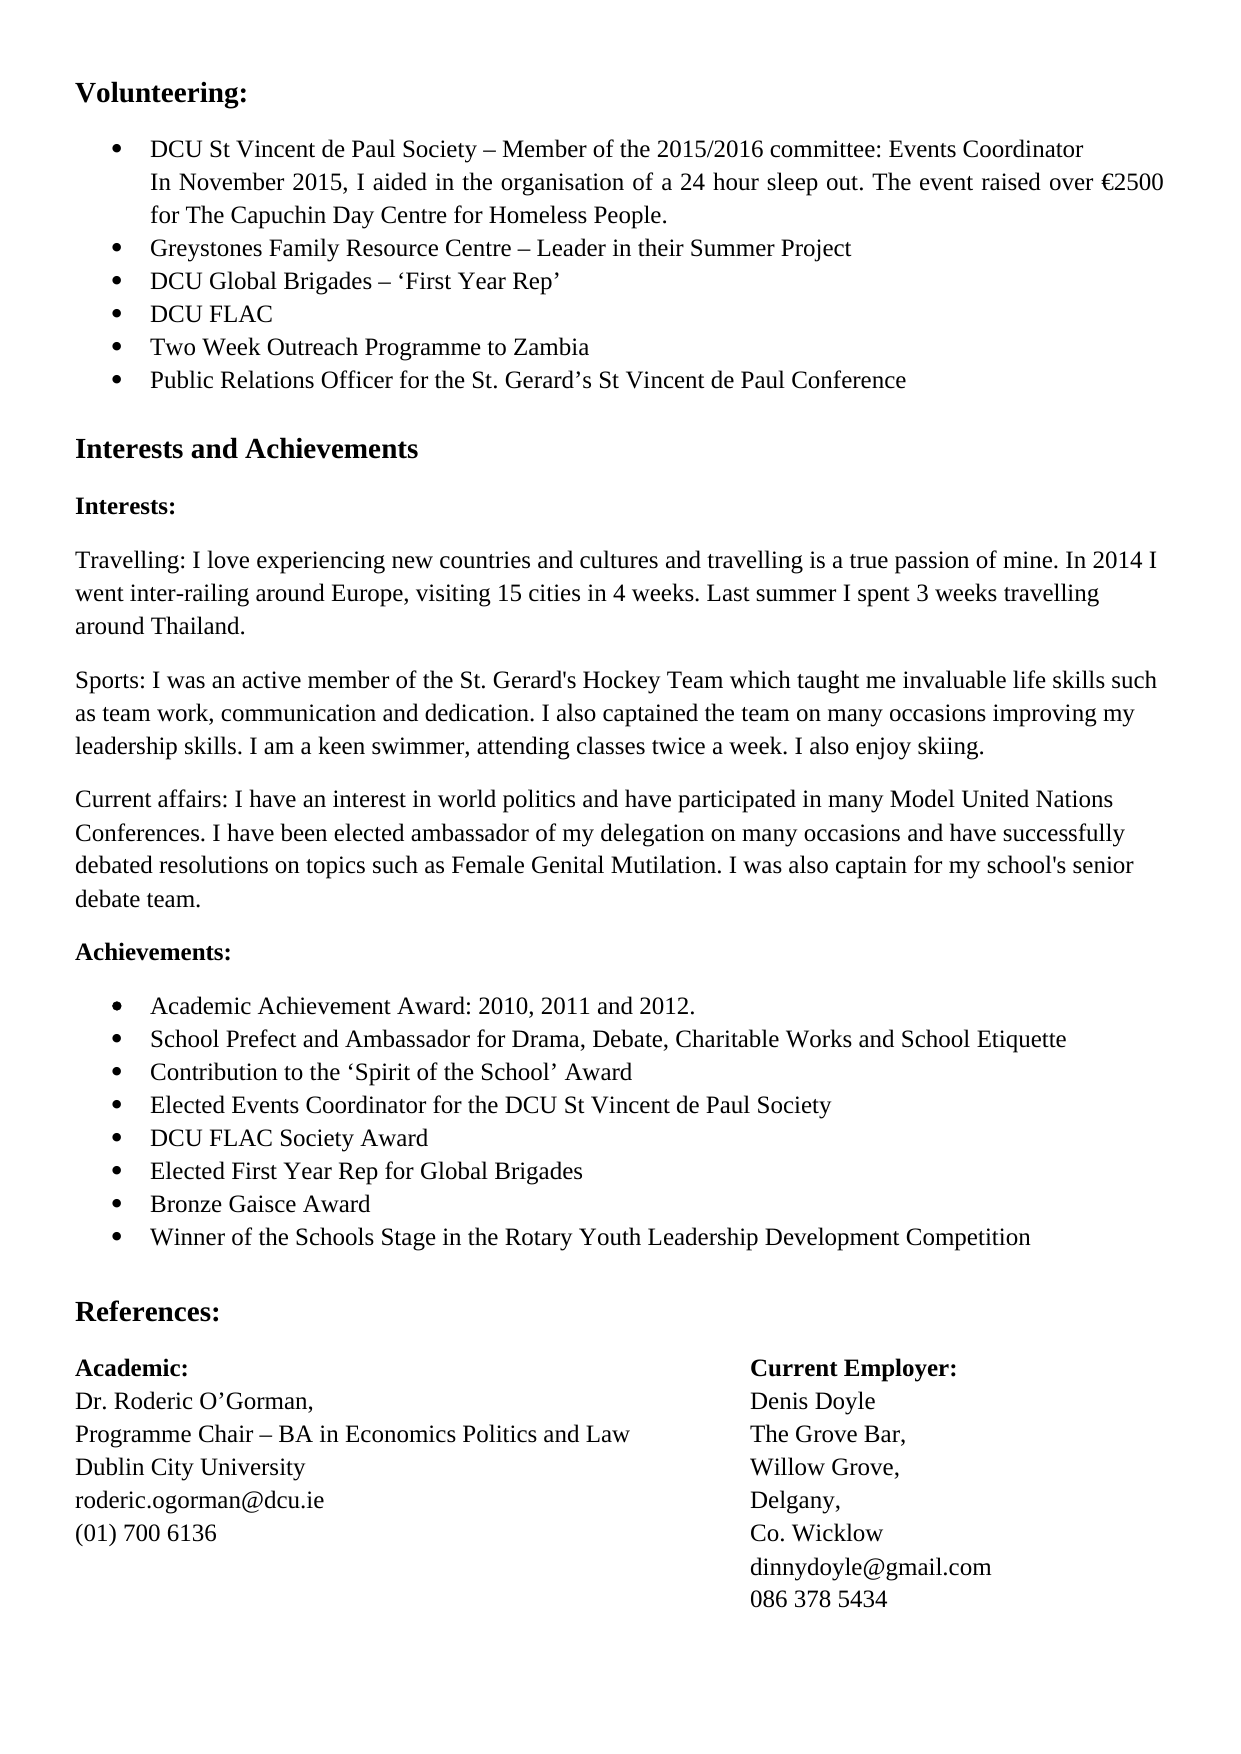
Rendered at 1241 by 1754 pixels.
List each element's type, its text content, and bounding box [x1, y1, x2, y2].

list Academic Achievement Award: 2010, 2011 and 2012. [112, 991, 1165, 1020]
text References: [75, 1294, 1165, 1328]
list Two Week Outreach Programme to Zambia [112, 332, 1165, 361]
text roderic.ogorman@dcu.ie Delgany, [75, 1486, 1165, 1514]
text Academic: Current Employer: [75, 1353, 1165, 1382]
list School Prefect and Ambassador for Drama, Debate, Charitable Works and School Etiquette [112, 1024, 1165, 1053]
list Elected First Year Rep for Global Brigades [112, 1156, 1165, 1185]
text (01) 700 6136 Co. Wicklow [75, 1518, 1165, 1547]
text Sports: I was an active member of the St. Gerard's Hockey Team which taught me invaluable life skills such as team work, communication and dedication. I also captained the team on many occasions improving my leadership skills. I am a keen swimmer, attending classes twice a week. I also enjoy skiing. [75, 665, 1165, 759]
list DCU FLAC [112, 299, 1165, 328]
list Winner of the Schools Stage in the Rotary Youth Leadership Development Competition [112, 1222, 1165, 1251]
list Bronze Gaisce Award [112, 1189, 1165, 1218]
text Current affairs: I have an interest in world politics and have participated in many Model United Nations Conferences. I have been elected ambassador of my delegation on many occasions and have successfully debated resolutions on topics such as Female Genital Mutilation. I was also captain for my school's senior debate team. [75, 784, 1165, 912]
text Dublin City University Willow Grove, [75, 1452, 1165, 1481]
text Volunteering: [75, 75, 1165, 108]
text Achievements: [75, 937, 1165, 966]
list DCU Global Brigades – ‘First Year Rep’ [112, 266, 1165, 295]
list Elected Events Coordinator for the DCU St Vincent de Paul Society [112, 1090, 1165, 1119]
text In November 2015, I aided in the organisation of a 24 hour sleep out. The event raised over €2500 for The Capuchin Day Centre for Homeless People. [150, 167, 1165, 229]
text Interests and Achievements [75, 432, 1165, 465]
text Programme Chair – BA in Economics Politics and Law The Grove Bar, [75, 1419, 1165, 1448]
list DCU FLAC Society Award [112, 1123, 1165, 1152]
text Travelling: I love experiencing new countries and cultures and travelling is a true passion of mine. In 2014 I went inter-railing around Europe, visiting 15 cities in 4 weeks. Last summer I spent 3 weeks travelling around Thailand. [75, 545, 1165, 639]
list DCU St Vincent de Paul Society – Member of the 2015/2016 committee: Events Coordinator [112, 134, 1165, 163]
list Greystones Family Resource Centre – Leader in their Summer Project [112, 233, 1165, 262]
text Interests: [75, 491, 1165, 520]
text 086 378 5434 [75, 1584, 1165, 1613]
text Dr. Roderic O’Gorman, Denis Doyle [75, 1386, 1165, 1415]
list Contribution to the ‘Spirit of the School’ Award [112, 1057, 1165, 1086]
text dinnydoyle@gmail.com [75, 1552, 1165, 1580]
list Public Relations Officer for the St. Gerard’s St Vincent de Paul Conference [112, 366, 1165, 394]
